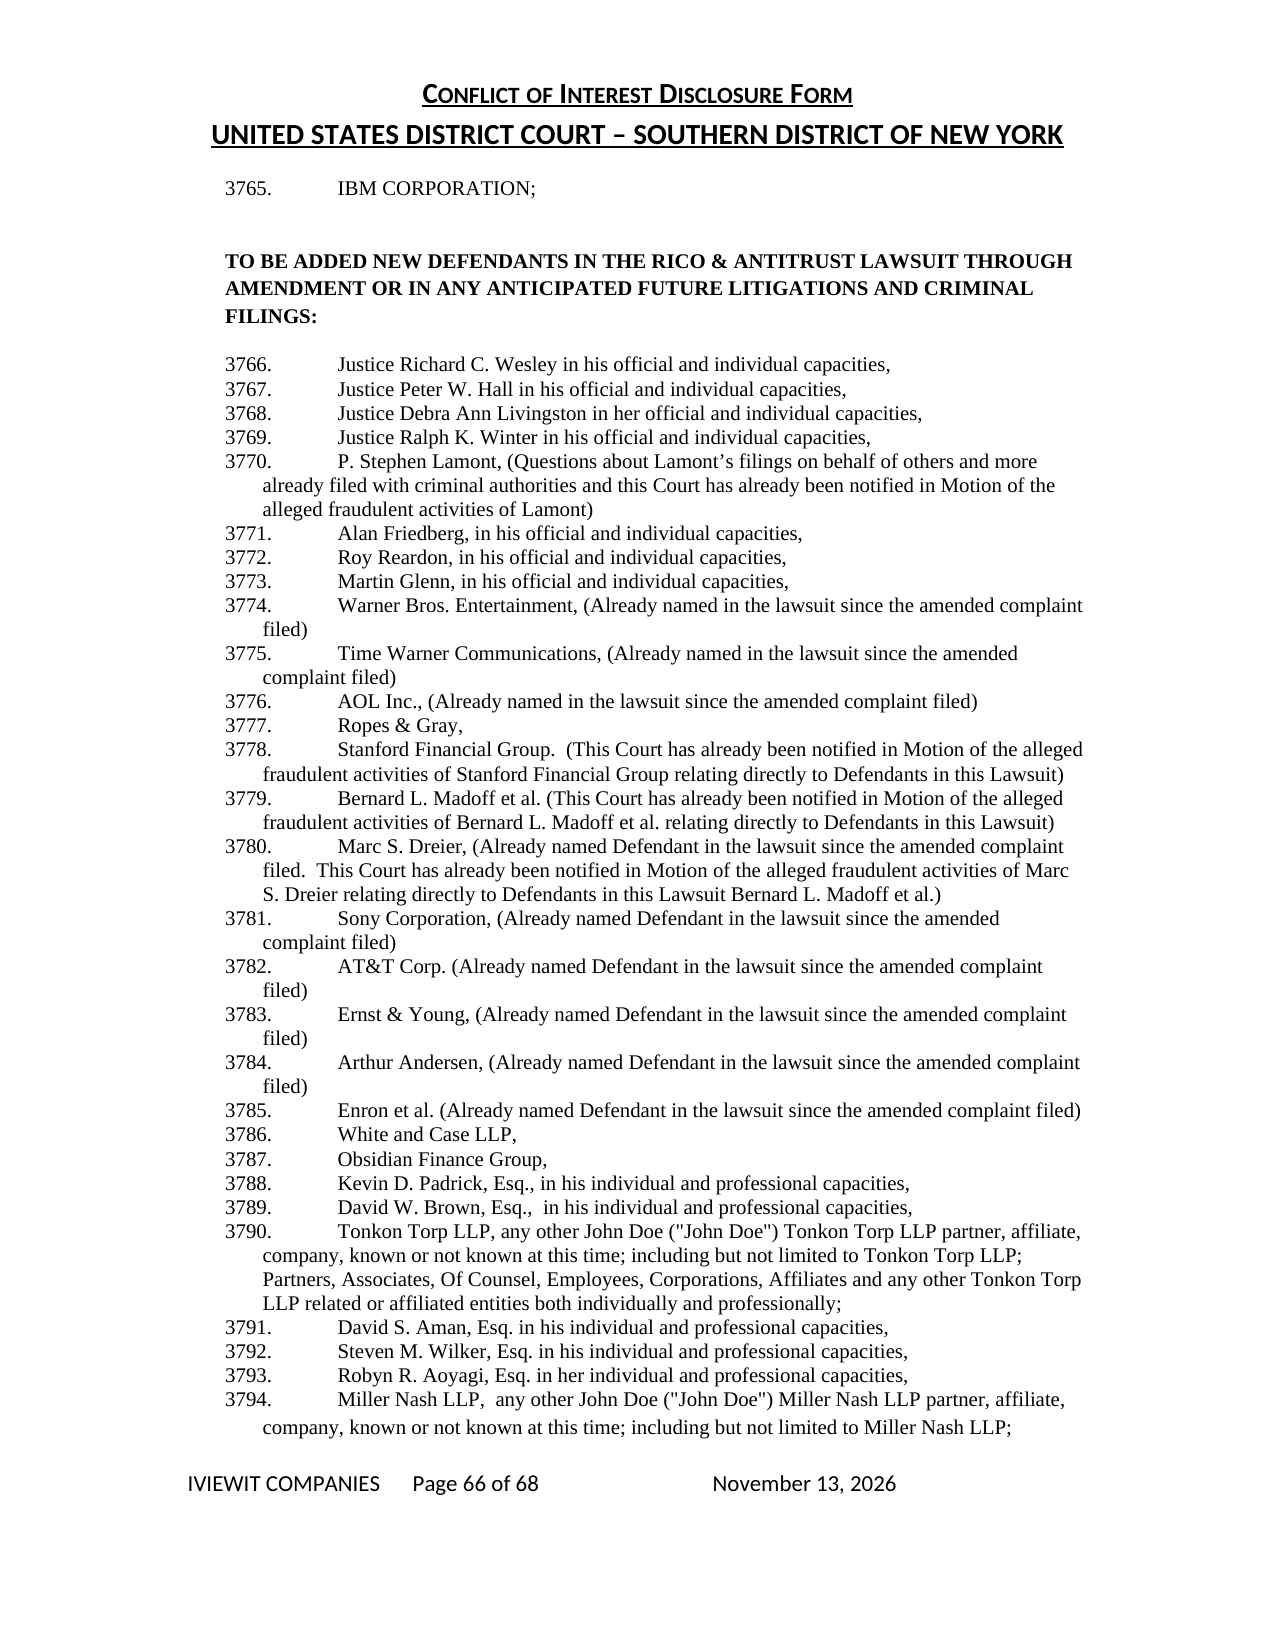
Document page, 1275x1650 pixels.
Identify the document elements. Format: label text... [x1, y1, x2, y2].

list Ernst & Young, (Already named Defendant in the lawsuit since the amended complaint filed) [225, 1002, 1087, 1050]
list IBM CORPORATION; [225, 176, 1087, 200]
list Martin Glenn, in his official and individual capacities, [225, 569, 1087, 593]
list Bernard L. Madoff et al. (This Court has already been notified in Motion of the alleged fraudulent activities of Bernard L. Madoff et al. relating directly to Defendants in this Lawsuit) [225, 786, 1087, 834]
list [225, 1387, 1087, 1439]
text To be added New Defendants in the RICO & ANTITRUST Lawsuit through amendment or in any anticipated future litigations and criminal filings: [225, 249, 1087, 328]
list Justice Ralph K. Winter in his official and individual capacities, [225, 424, 1087, 449]
list David S. Aman, Esq. in his individual and professional capacities, [225, 1315, 1087, 1339]
list Time Warner Communications, (Already named in the lawsuit since the amended complaint filed) [225, 641, 1087, 689]
list Kevin D. Padrick, Esq., in his individual and professional capacities, [225, 1171, 1087, 1194]
list Ropes & Gray, [225, 713, 1087, 737]
list Tonkon Torp LLP, any other John Doe ("John Doe") Tonkon Torp LLP partner, affiliate, company, known or not known at this time; including but not limited to Tonkon Torp LLP; Partners, Associates, Of Counsel, Employees, Corporations, Affiliates and any other Tonkon Torp LLP related or affiliated entities both individually and professionally; [225, 1219, 1087, 1315]
list Justice Peter W. Hall in his official and individual capacities, [225, 376, 1087, 401]
list Warner Bros. Entertainment, (Already named in the lawsuit since the amended complaint filed) [225, 593, 1087, 641]
list Arthur Andersen, (Already named Defendant in the lawsuit since the amended complaint filed) [225, 1050, 1087, 1098]
list P. Stephen Lamont, (Questions about Lamont’s filings on behalf of others and more already filed with criminal authorities and this Court has already been notified in Motion of the alleged fraudulent activities of Lamont) [225, 449, 1087, 521]
list Steven M. Wilker, Esq. in his individual and professional capacities, [225, 1339, 1087, 1363]
list Marc S. Dreier, (Already named Defendant in the lawsuit since the amended complaint filed. This Court has already been notified in Motion of the alleged fraudulent activities of Marc S. Dreier relating directly to Defendants in this Lawsuit Bernard L. Madoff et al.) [225, 834, 1087, 906]
list David W. Brown, Esq., in his individual and professional capacities, [225, 1194, 1087, 1219]
list Robyn R. Aoyagi, Esq. in her individual and professional capacities, [225, 1363, 1087, 1387]
list Alan Friedberg, in his official and individual capacities, [225, 521, 1087, 545]
list Roy Reardon, in his official and individual capacities, [225, 545, 1087, 569]
list Justice Richard C. Wesley in his official and individual capacities, [225, 352, 1087, 376]
list Obsidian Finance Group, [225, 1146, 1087, 1171]
list Enron et al. (Already named Defendant in the lawsuit since the amended complaint filed) [225, 1098, 1087, 1122]
list White and Case LLP, [225, 1122, 1087, 1146]
list AOL Inc., (Already named in the lawsuit since the amended complaint filed) [225, 689, 1087, 713]
list AT&T Corp. (Already named Defendant in the lawsuit since the amended complaint filed) [225, 954, 1087, 1002]
list Stanford Financial Group. (This Court has already been notified in Motion of the alleged fraudulent activities of Stanford Financial Group relating directly to Defendants in this Lawsuit) [225, 737, 1087, 786]
list Justice Debra Ann Livingston in her official and individual capacities, [225, 401, 1087, 424]
list Sony Corporation, (Already named Defendant in the lawsuit since the amended complaint filed) [225, 906, 1087, 954]
